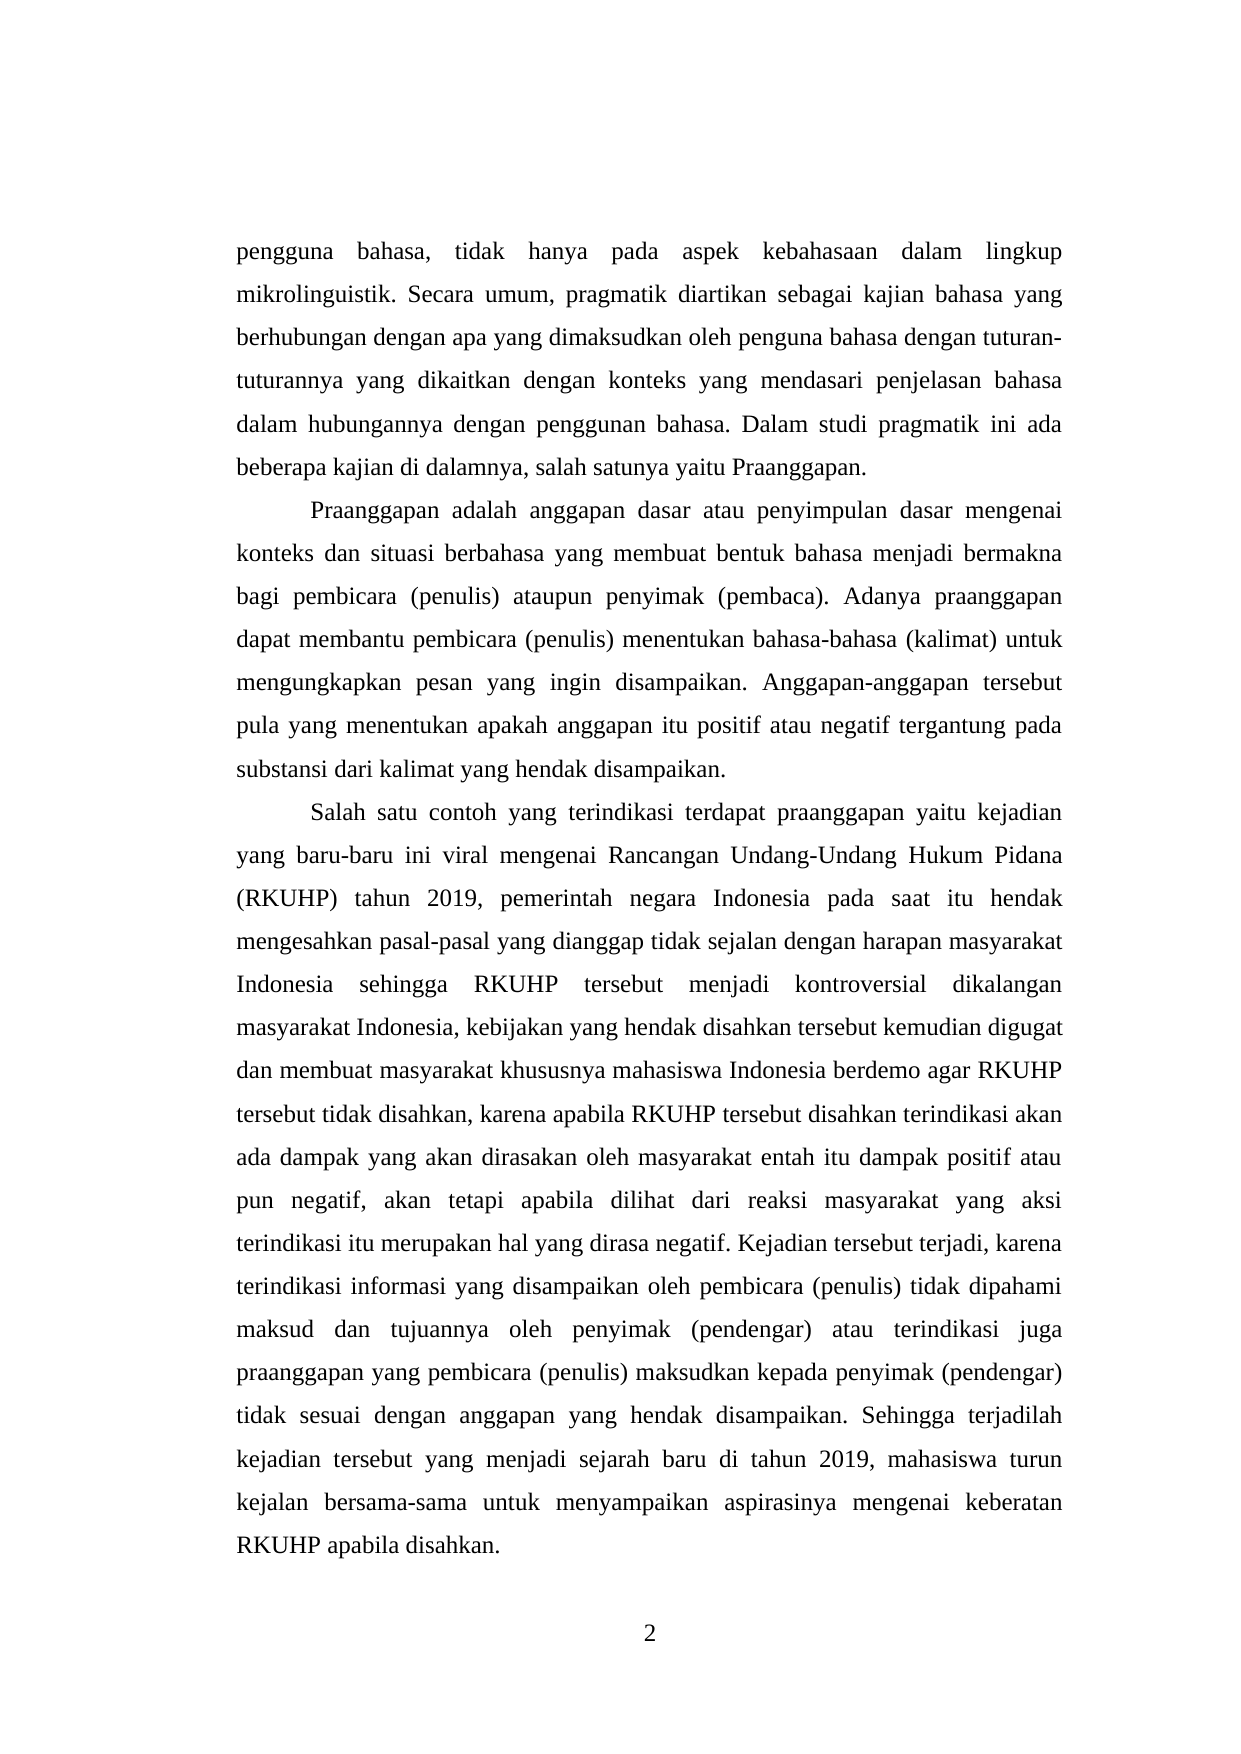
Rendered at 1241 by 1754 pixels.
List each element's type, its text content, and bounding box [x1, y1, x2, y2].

list Praanggapan adalah anggapan dasar atau penyimpulan dasar mengenai konteks dan situasi berbahasa yang membuat bentuk bahasa menjadi bermakna bagi pembicara (penulis) ataupun penyimak (pembaca). Adanya praanggapan dapat membantu pembicara (penulis) menentukan bahasa-bahasa (kalimat) untuk mengungkapkan pesan yang ingin disampaikan. Anggapan-anggapan tersebut pula yang menentukan apakah anggapan itu positif atau negatif tergantung pada substansi dari kalimat yang hendak disampaikan. [236, 495, 1063, 782]
list pengguna bahasa, tidak hanya pada aspek kebahasaan dalam lingkup mikrolinguistik. Secara umum, pragmatik diartikan sebagai kajian bahasa yang berhubungan dengan apa yang dimaksudkan oleh penguna bahasa dengan tuturan-tuturannya yang dikaitkan dengan konteks yang mendasari penjelasan bahasa dalam hubungannya dengan penggunan bahasa. Dalam studi pragmatik ini ada beberapa kajian di dalamnya, salah satunya yaitu Praanggapan. [236, 236, 1063, 481]
list Salah satu contoh yang terindikasi terdapat praanggapan yaitu kejadian yang baru-baru ini viral mengenai Rancangan Undang-Undang Hukum Pidana (RKUHP) tahun 2019, pemerintah negara Indonesia pada saat itu hendak mengesahkan pasal-pasal yang dianggap tidak sejalan dengan harapan masyarakat Indonesia sehingga RKUHP tersebut menjadi kontroversial dikalangan masyarakat Indonesia, kebijakan yang hendak disahkan tersebut kemudian digugat dan membuat masyarakat khususnya mahasiswa Indonesia berdemo agar RKUHP tersebut tidak disahkan, karena apabila RKUHP tersebut disahkan terindikasi akan ada dampak yang akan dirasakan oleh masyarakat entah itu dampak positif atau pun negatif, akan tetapi apabila dilihat dari reaksi masyarakat yang aksi terindikasi itu merupakan hal yang dirasa negatif. Kejadian tersebut terjadi, karena terindikasi informasi yang disampaikan oleh pembicara (penulis) tidak dipahami maksud dan tujuannya oleh penyimak (pendengar) atau terindikasi juga praanggapan yang pembicara (penulis) maksudkan kepada penyimak (pendengar) tidak sesuai dengan anggapan yang hendak disampaikan. Sehingga terjadilah kejadian tersebut yang menjadi sejarah baru di tahun 2019, mahasiswa turun kejalan bersama-sama untuk menyampaikan aspirasinya mengenai keberatan RKUHP apabila disahkan. [236, 797, 1063, 1559]
